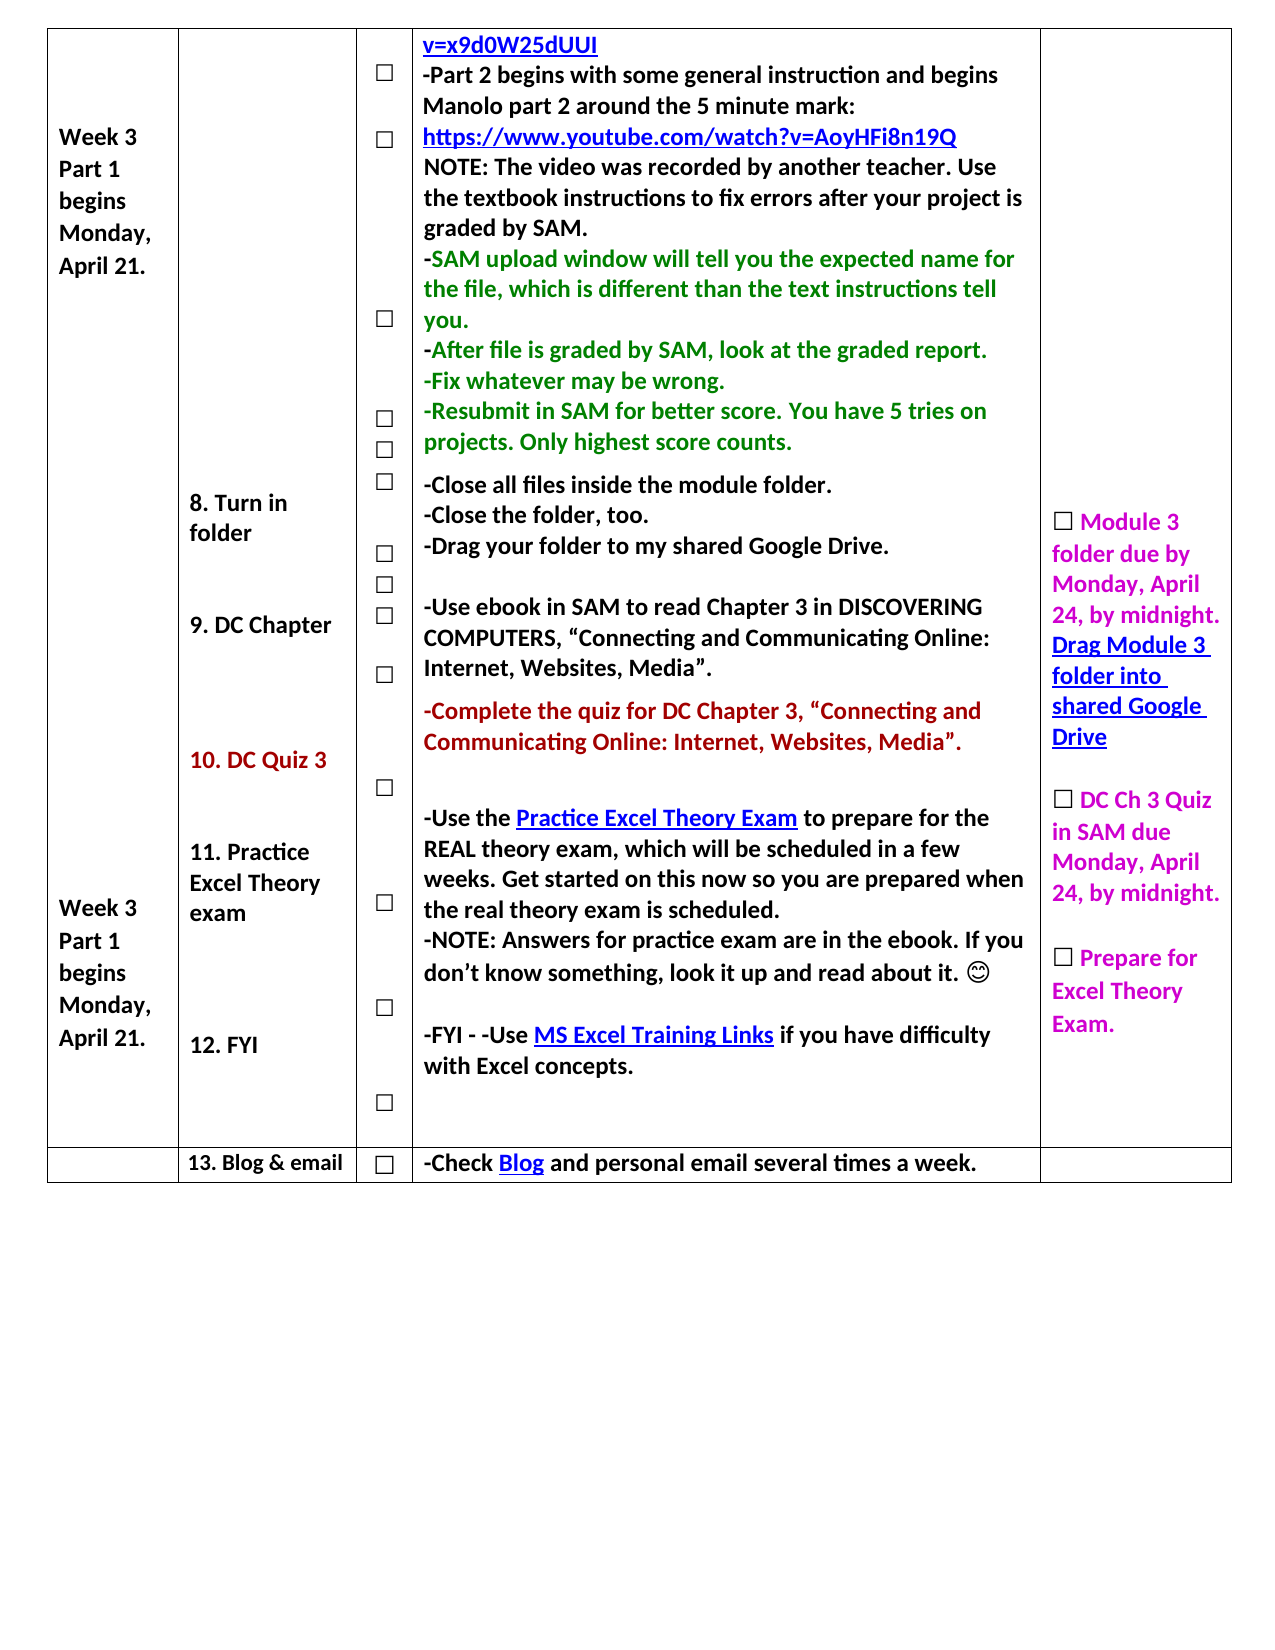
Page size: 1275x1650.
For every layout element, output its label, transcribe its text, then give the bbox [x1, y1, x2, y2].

table_cell 13. Blog & email [179, 1148, 356, 1182]
table_cell [1041, 1148, 1231, 1182]
table_cell [357, 29, 412, 1147]
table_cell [179, 29, 356, 1147]
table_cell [1041, 29, 1231, 1147]
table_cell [413, 29, 1040, 1147]
table_cell -Check Blog and personal email several times a week. [413, 1148, 1040, 1182]
table_cell [357, 1148, 412, 1182]
table_cell [48, 1148, 178, 1182]
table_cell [48, 29, 178, 1147]
